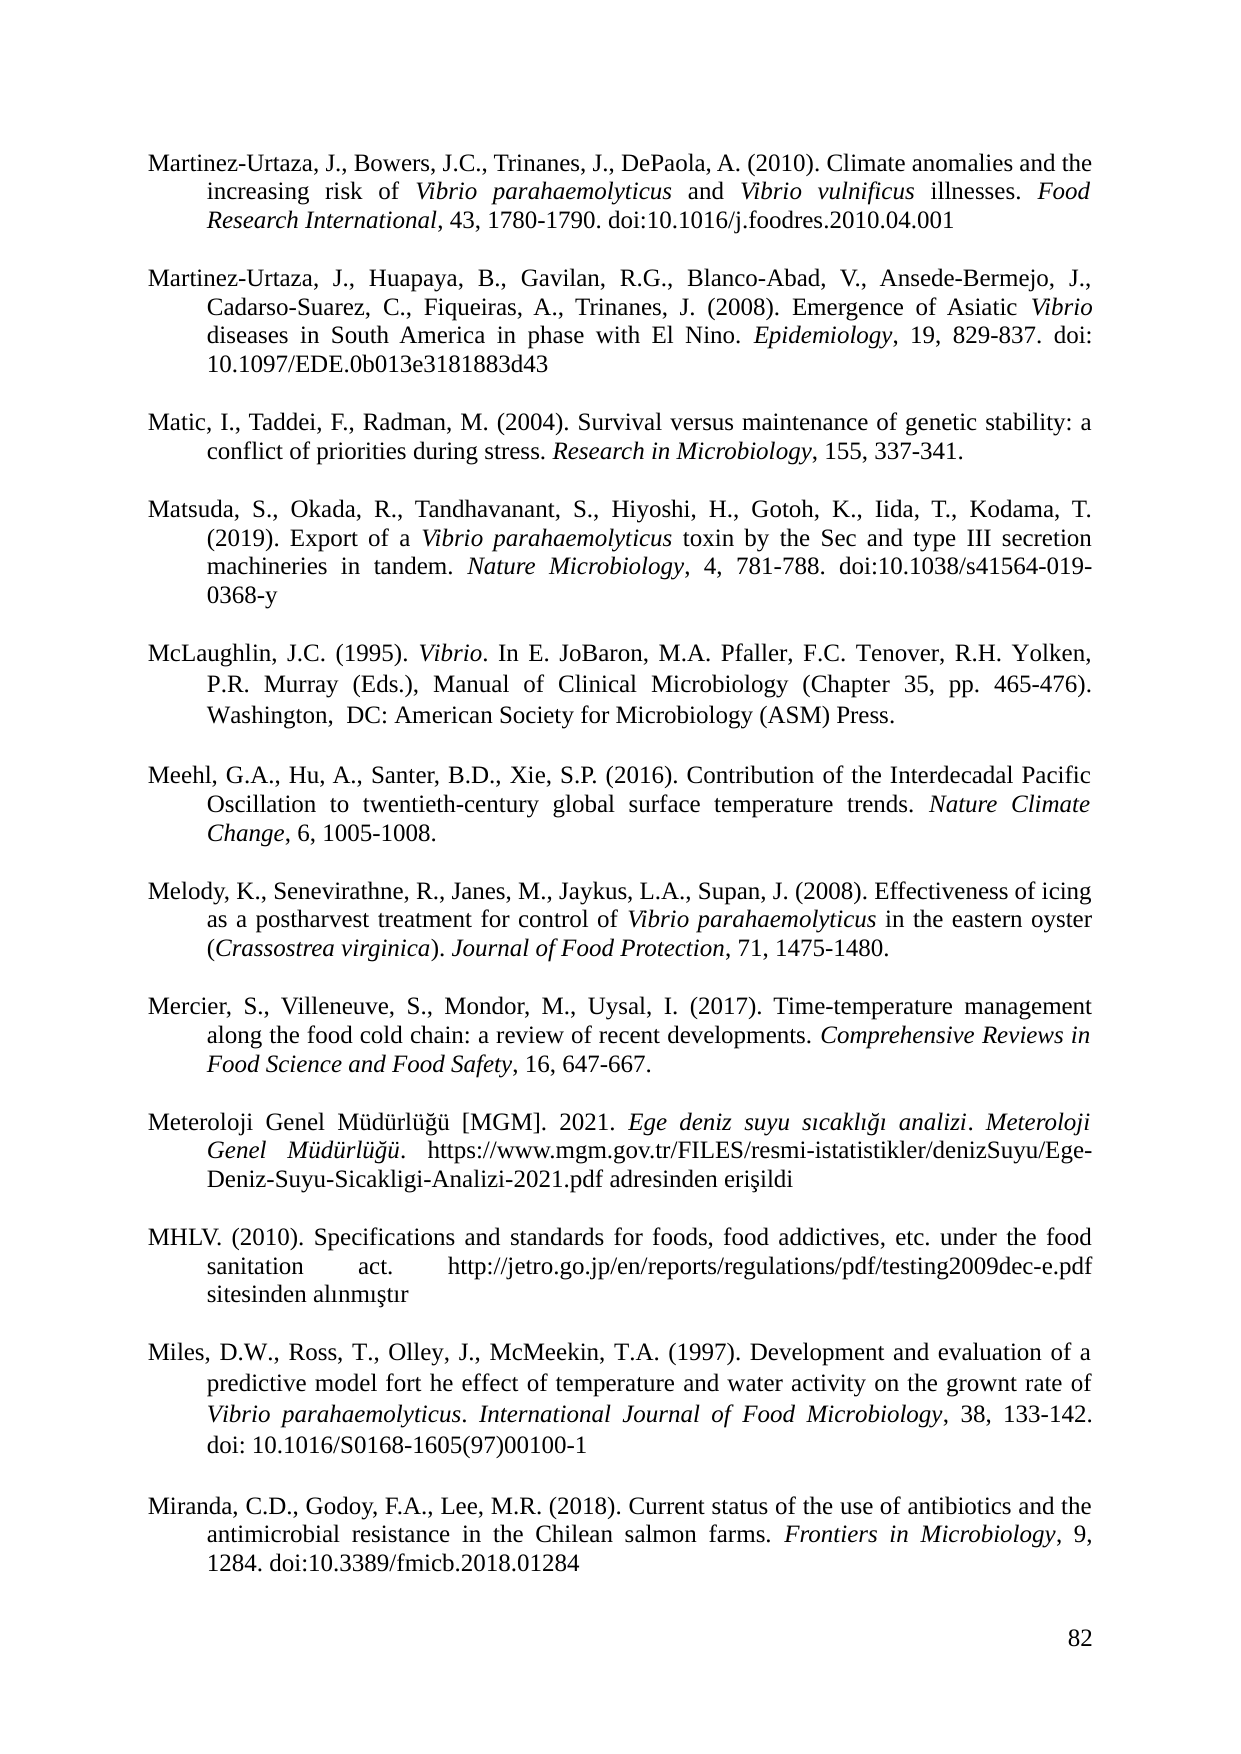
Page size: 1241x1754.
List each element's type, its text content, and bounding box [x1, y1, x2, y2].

subtitle Meteroloji Genel Müdürlüğü [MGM]. 2021. Ege deniz suyu sıcaklığı analizi. Meteroloji Genel Müdürlüğü. https://www.mgm.gov.tr/FILES/resmi-istatistikler/denizSuyu/Ege-Deniz-Suyu-Sicakligi-Analizi-2021.pdf adresinden erişildi [148, 1107, 1093, 1193]
subtitle Matsuda, S., Okada, R., Tandhavanant, S., Hiyoshi, H., Gotoh, K., Iida, T., Kodama, T. (2019). Export of a Vibrio parahaemolyticus toxin by the Sec and type III secretion machineries in tandem. Nature Microbiology, 4, 781-788. doi:10.1038/s41564-019-0368-y [148, 494, 1093, 609]
subtitle Miranda, C.D., Godoy, F.A., Lee, M.R. (2018). Current status of the use of antibiotics and the antimicrobial resistance in the Chilean salmon farms. Frontiers in Microbiology, 9, 1284. doi:10.3389/fmicb.2018.01284 [148, 1491, 1093, 1577]
subtitle Martinez-Urtaza, J., Huapaya, B., Gavilan, R.G., Blanco-Abad, V., Ansede-Bermejo, J., Cadarso-Suarez, C., Fiqueiras, A., Trinanes, J. (2008). Emergence of Asiatic Vibrio diseases in South America in phase with El Nino. Epidemiology, 19, 829-837. doi: 10.1097/EDE.0b013e3181883d43 [148, 263, 1093, 378]
subtitle Matic, I., Taddei, F., Radman, M. (2004). Survival versus maintenance of genetic stability: a conflict of priorities during stress. Research in Microbiology, 155, 337-341. [148, 407, 1093, 465]
subtitle Melody, K., Senevirathne, R., Janes, M., Jaykus, L.A., Supan, J. (2008). Effectiveness of icing as a postharvest treatment for control of Vibrio parahaemolyticus in the eastern oyster (Crassostrea virginica). Journal of Food Protection, 71, 1475-1480. [148, 876, 1093, 962]
subtitle Martinez-Urtaza, J., Bowers, J.C., Trinanes, J., DePaola, A. (2010). Climate anomalies and the increasing risk of Vibrio parahaemolyticus and Vibrio vulnificus illnesses. Food Research International, 43, 1780-1790. doi:10.1016/j.foodres.2010.04.001 [148, 148, 1093, 234]
subtitle MHLV. (2010). Specifications and standards for foods, food addictives, etc. under the food sanitation act. http://jetro.go.jp/en/reports/regulations/pdf/testing2009dec-e.pdf sitesinden alınmıştır [148, 1222, 1093, 1308]
subtitle Meehl, G.A., Hu, A., Santer, B.D., Xie, S.P. (2016). Contribution of the Interdecadal Pacific Oscillation to twentieth-century global surface temperature trends. Nature Climate Change, 6, 1005-1008. [148, 760, 1093, 847]
text McLaughlin, J.C. (1995). Vibrio. In E. JoBaron, M.A. Pfaller, F.C. Tenover, R.H. Yolken, P.R. Murray (Eds.), Manual of Clinical Microbiology (Chapter 35, pp. 465-476). Washington, DC: American Society for Microbiology (ASM) Press. [148, 638, 1093, 729]
subtitle Mercier, S., Villeneuve, S., Mondor, M., Uysal, I. (2017). Time-temperature management along the food cold chain: a review of recent developments. Comprehensive Reviews in Food Science and Food Safety, 16, 647-667. [148, 991, 1093, 1077]
text Miles, D.W., Ross, T., Olley, J., McMeekin, T.A. (1997). Development and evaluation of a predictive model fort he effect of temperature and water activity on the grownt rate of Vibrio parahaemolyticus. International Journal of Food Microbiology, 38, 133-142. doi: 10.1016/S0168-1605(97)00100-1 [148, 1366, 1093, 1459]
